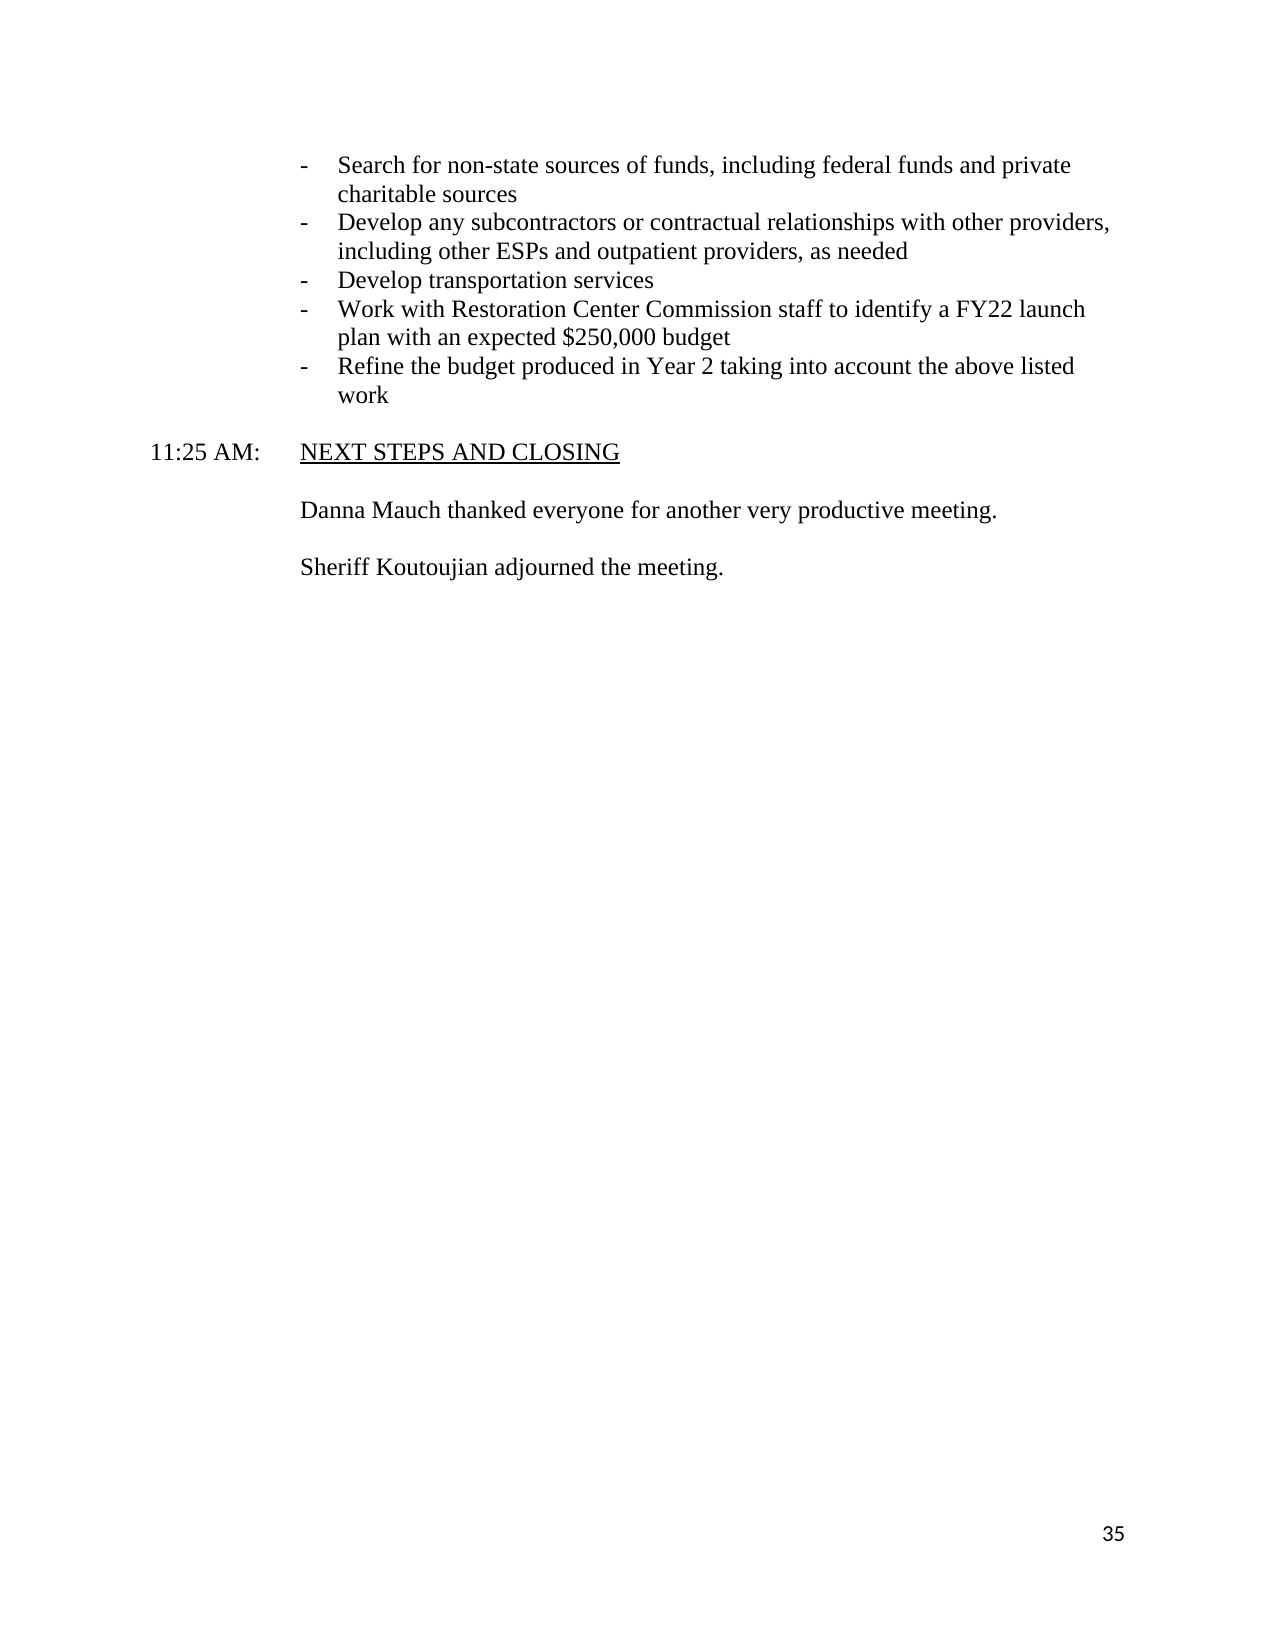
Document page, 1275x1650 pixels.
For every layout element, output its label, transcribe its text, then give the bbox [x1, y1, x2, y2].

list Search for non-state sources of funds, including federal funds and private charitable sources [300, 150, 1125, 207]
list Develop transportation services [300, 265, 1125, 294]
text Sheriff Koutoujian adjourned the meeting. [300, 552, 1125, 581]
text 11:25 AM: NEXT STEPS AND CLOSING [150, 437, 1125, 466]
text Danna Mauch thanked everyone for another very productive meeting. [300, 495, 1125, 524]
list Work with Restoration Center Commission staff to identify a FY22 launch plan with an expected $250,000 budget [300, 294, 1125, 351]
list Develop any subcontractors or contractual relationships with other providers, including other ESPs and outpatient providers, as needed [300, 207, 1125, 265]
list Refine the budget produced in Year 2 taking into account the above listed work [300, 351, 1125, 409]
